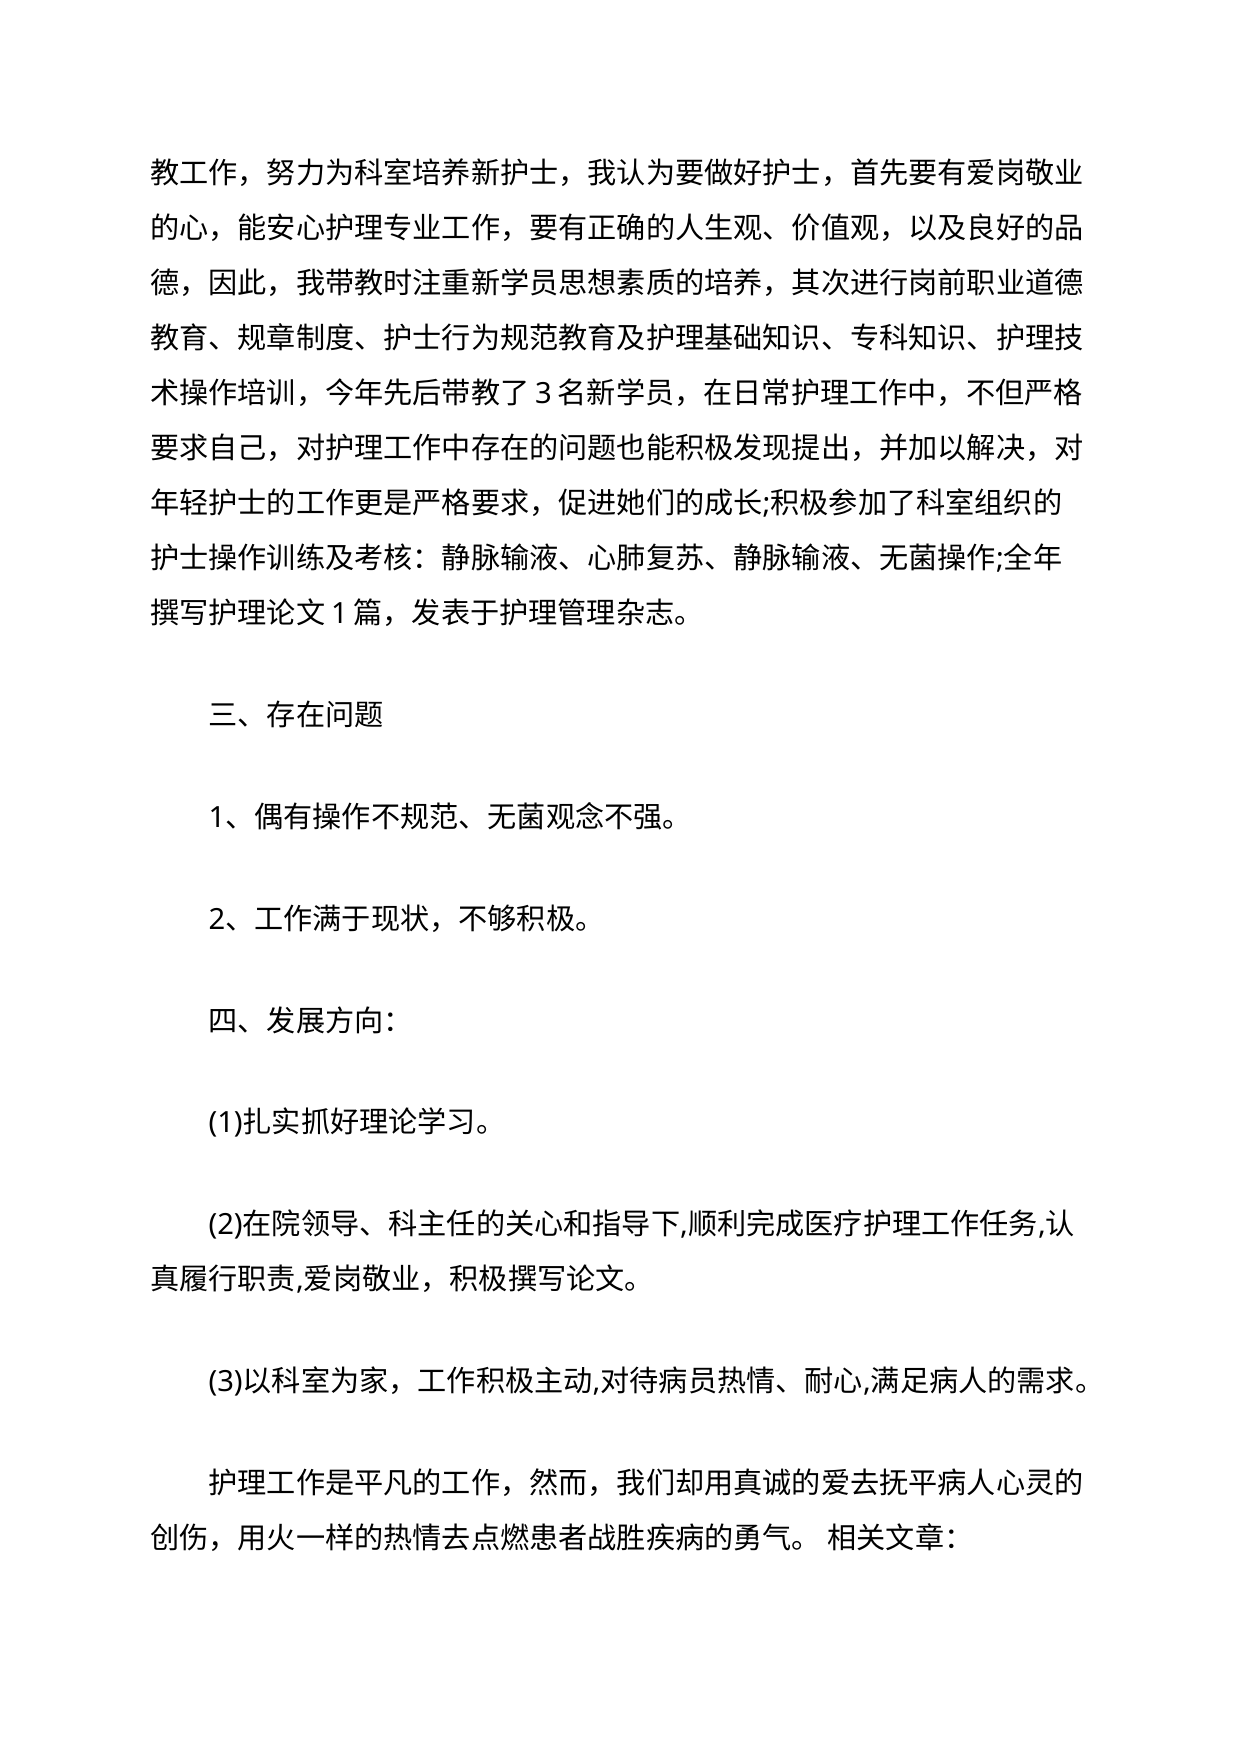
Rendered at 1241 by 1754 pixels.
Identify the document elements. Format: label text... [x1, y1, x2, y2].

text 四、发展方向： [150, 997, 1090, 1039]
text 1、偶有操作不规范、无菌观念不强。 [150, 793, 1090, 836]
text 护理工作是平凡的工作，然而，我们却用真诚的爱去抚平病人心灵的创伤，用火一样的热情去点燃患者战胜疾病的勇气。 相关文章： [150, 1460, 1090, 1557]
text 三、存在问题 [150, 691, 1090, 734]
text (2)在院领导、科主任的关心和指导下,顺利完成医疗护理工作任务,认真履行职责,爱岗敬业，积极撰写论文。 [150, 1201, 1090, 1298]
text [150, 150, 1090, 632]
text (3)以科室为家，工作积极主动,对待病员热情、耐心,满足病人的需求。 [150, 1358, 1090, 1400]
text (1)扎实抓好理论学习。 [150, 1099, 1090, 1141]
text 2、工作满于现状，不够积极。 [150, 895, 1090, 938]
